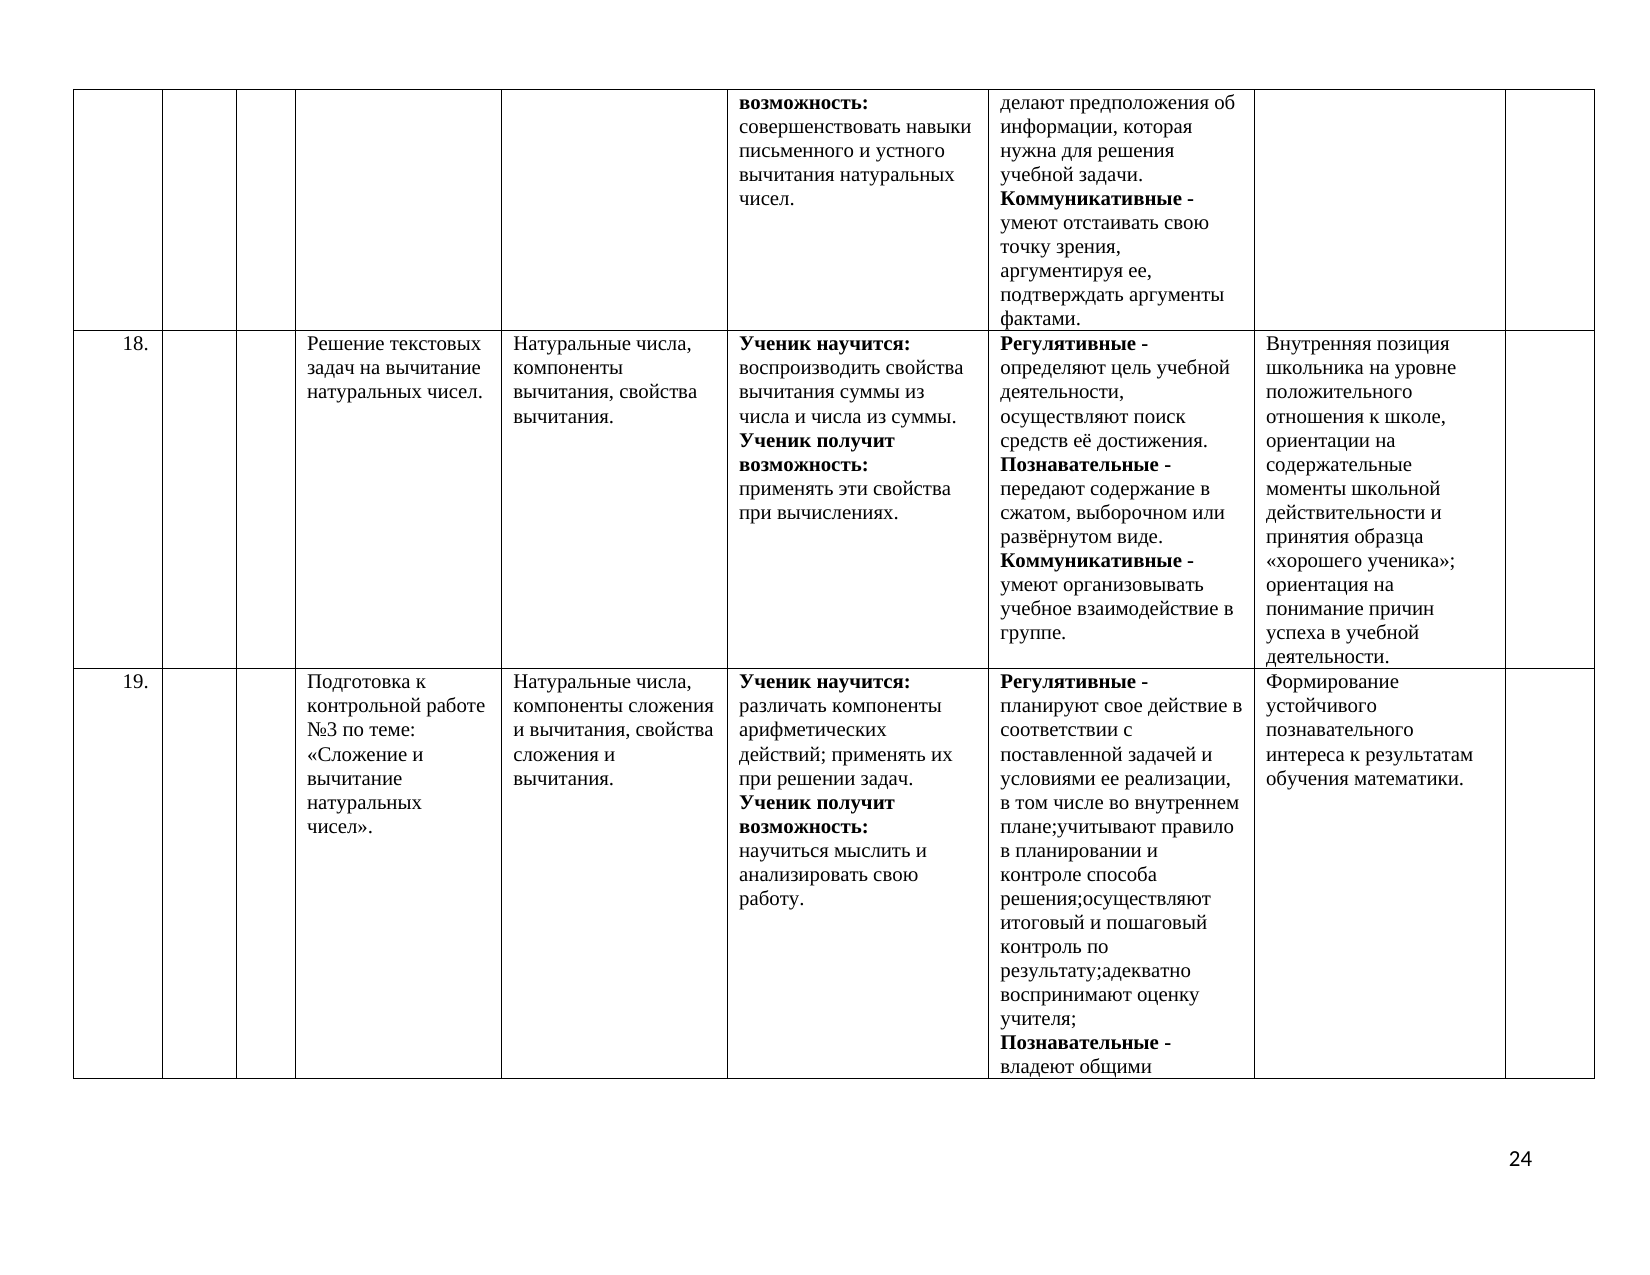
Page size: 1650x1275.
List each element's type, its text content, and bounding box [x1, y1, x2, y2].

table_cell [989, 669, 1254, 1078]
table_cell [728, 669, 988, 1078]
table_cell [1506, 90, 1594, 330]
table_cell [502, 90, 727, 330]
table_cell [296, 90, 501, 330]
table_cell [296, 669, 501, 1078]
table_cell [1255, 669, 1505, 1078]
table_cell Внутренняя позиция школьника на уровне положительного отношения к школе, ориентации на содержательные моменты школьной действительности и принятия образца «хорошего ученика»; ориентация на понимание причин успеха в учебной деятельности. [1255, 331, 1505, 668]
table_cell [1506, 331, 1594, 668]
table_cell [237, 331, 295, 668]
table_cell [237, 90, 295, 330]
table_cell Натуральные числа, компоненты вычитания, свойства вычитания. [502, 331, 727, 668]
table_cell [74, 331, 162, 668]
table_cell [1255, 90, 1505, 330]
table_cell [163, 669, 236, 1078]
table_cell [728, 90, 988, 330]
table_cell Регулятивные - определяют цель учебной деятельности, осуществляют поиск средств её достижения. Познавательные - передают содержание в сжатом, выборочном или развёрнутом виде. Коммуникативные - умеют организовывать учебное взаимодействие в группе. [989, 331, 1254, 668]
table_cell [74, 669, 162, 1078]
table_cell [502, 669, 727, 1078]
table_cell Решение текстовых задач на вычитание натуральных чисел. [296, 331, 501, 668]
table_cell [989, 90, 1254, 330]
table_cell [163, 331, 236, 668]
table_cell [74, 90, 162, 330]
table_cell Ученик научится: воспроизводить свойства вычитания суммы из числа и числа из суммы. Ученик получит возможность: применять эти свойства при вычислениях. [728, 331, 988, 668]
table_cell [163, 90, 236, 330]
table_cell [1506, 669, 1594, 1078]
table_cell [237, 669, 295, 1078]
